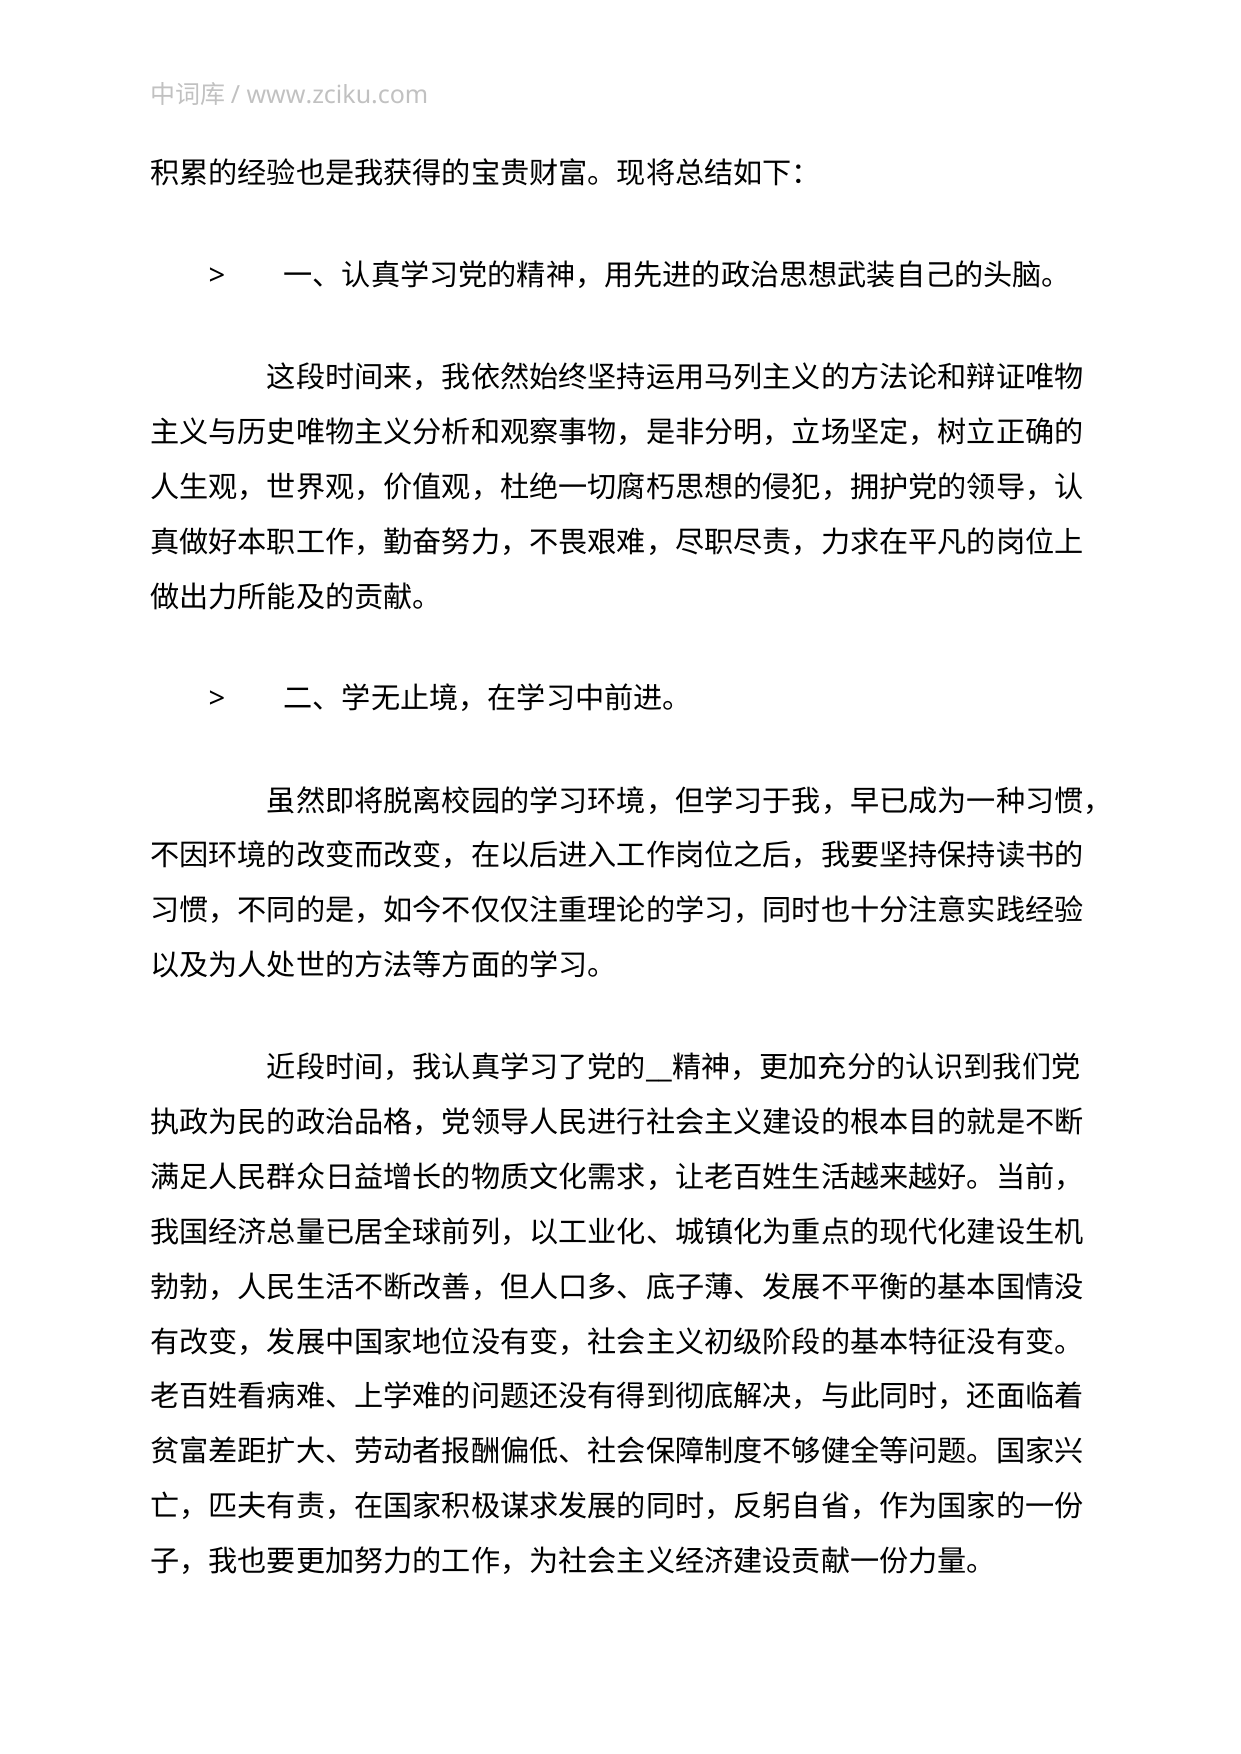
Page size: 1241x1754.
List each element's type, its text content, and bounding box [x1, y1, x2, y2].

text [150, 150, 1090, 192]
text 虽然即将脱离校园的学习环境，但学习于我，早已成为一种习惯，不因环境的改变而改变，在以后进入工作岗位之后，我要坚持保持读书的习惯，不同的是，如今不仅仅注重理论的学习，同时也十分注意实践经验以及为人处世的方法等方面的学习。 [150, 777, 1090, 984]
text 近段时间，我认真学习了党的__精神，更加充分的认识到我们党执政为民的政治品格，党领导人民进行社会主义建设的根本目的就是不断满足人民群众日益增长的物质文化需求，让老百姓生活越来越好。当前，我国经济总量已居全球前列，以工业化、城镇化为重点的现代化建设生机勃勃，人民生活不断改善，但人口多、底子薄、发展不平衡的基本国情没有改变，发展中国家地位没有变，社会主义初级阶段的基本特征没有变。老百姓看病难、上学难的问题还没有得到彻底解决，与此同时，还面临着贫富差距扩大、劳动者报酬偏低、社会保障制度不够健全等问题。国家兴亡，匹夫有责，在国家积极谋求发展的同时，反躬自省，作为国家的一份子，我也要更加努力的工作，为社会主义经济建设贡献一份力量。 [150, 1043, 1090, 1580]
text > 一、认真学习党的精神，用先进的政治思想武装自己的头脑。 [150, 252, 1090, 294]
text 这段时间来，我依然始终坚持运用马列主义的方法论和辩证唯物主义与历史唯物主义分析和观察事物，是非分明，立场坚定，树立正确的人生观，世界观，价值观，杜绝一切腐朽思想的侵犯，拥护党的领导，认真做好本职工作，勤奋努力，不畏艰难，尽职尽责，力求在平凡的岗位上做出力所能及的贡献。 [150, 354, 1090, 616]
text > 二、学无止境，在学习中前进。 [150, 675, 1090, 717]
